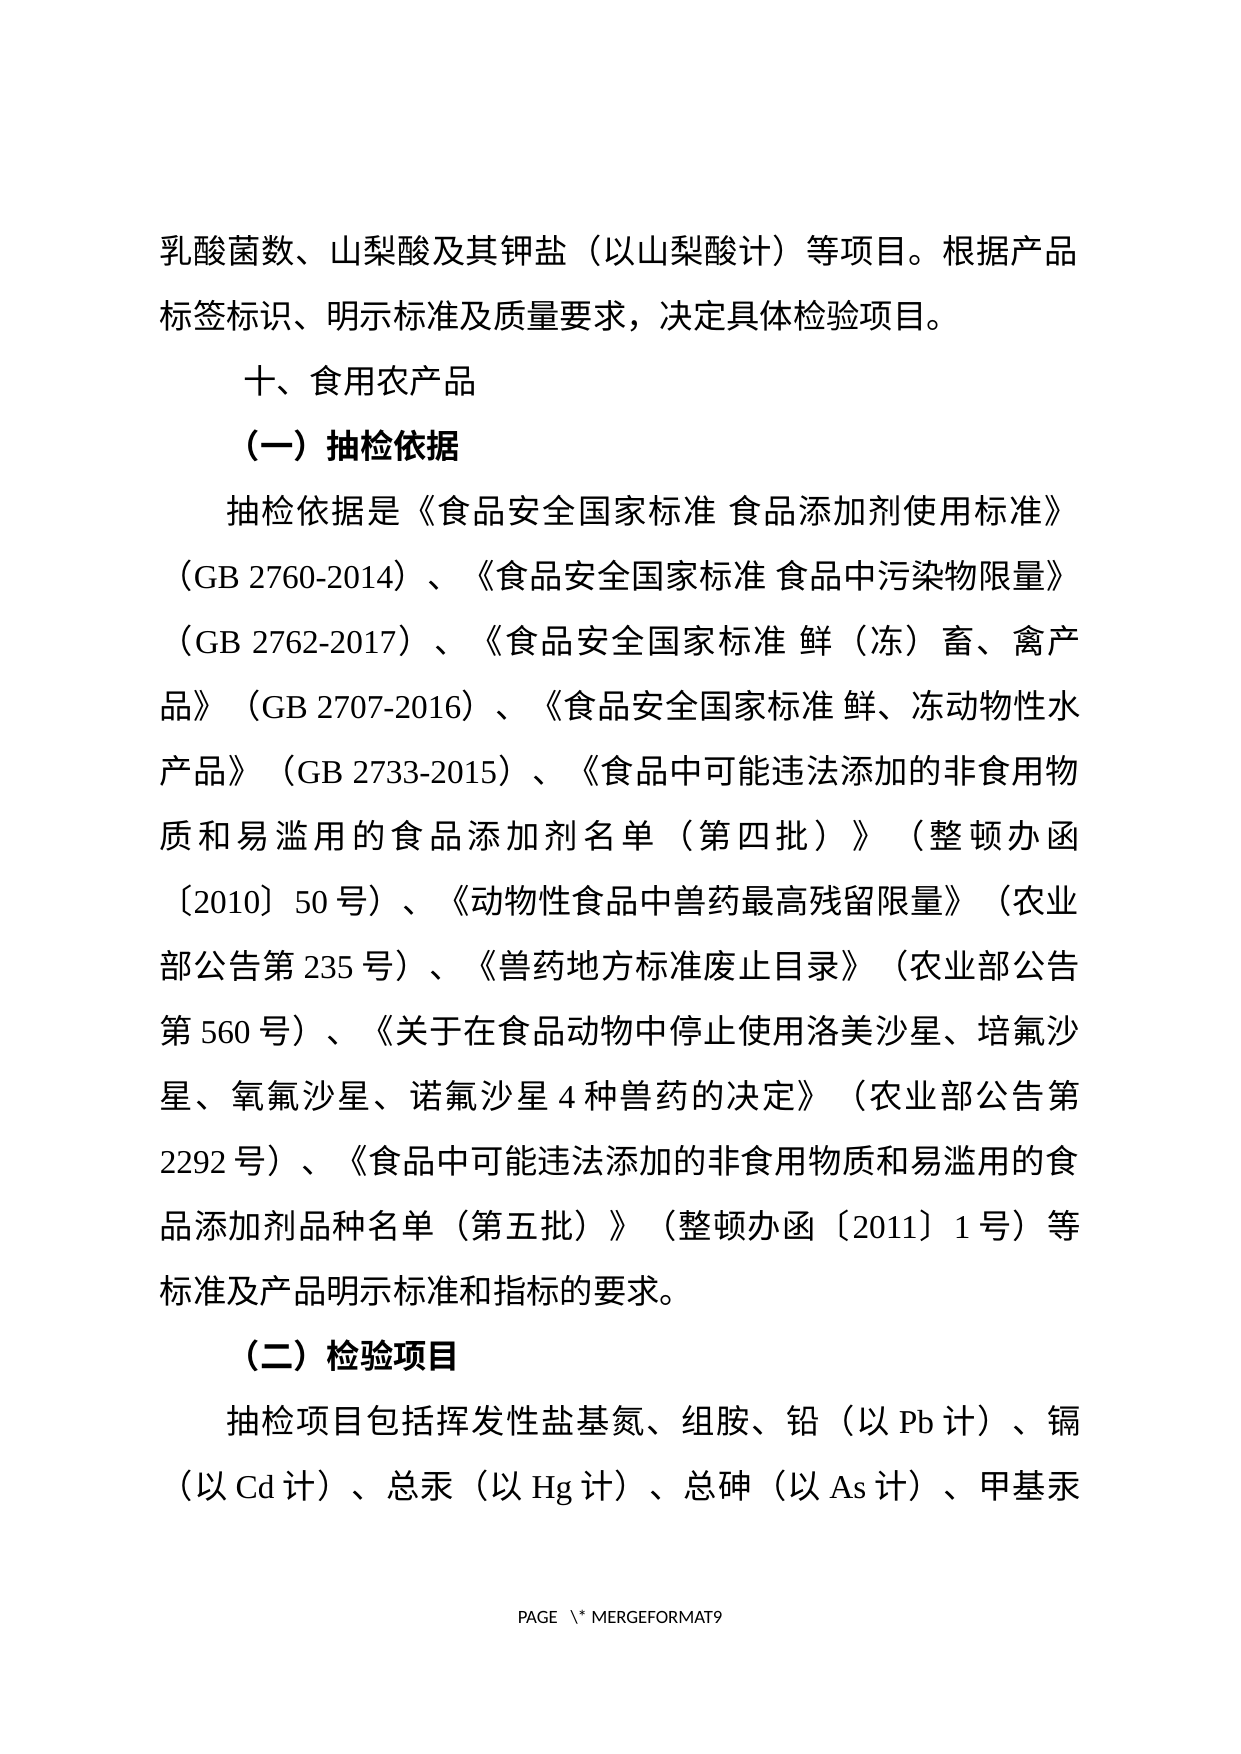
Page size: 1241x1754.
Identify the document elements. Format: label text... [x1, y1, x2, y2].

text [159, 217, 1081, 347]
text （二）检验项目 [159, 1322, 1081, 1387]
text （一）抽检依据 [159, 412, 1081, 477]
text 抽检依据是《食品安全国家标准 食品添加剂使用标准》（GB 2760-2014）、《食品安全国家标准 食品中污染物限量》（GB 2762-2017）、《食品安全国家标准 鲜（冻）畜、禽产品》（GB 2707-2016）、《食品安全国家标准 鲜、冻动物性水产品》（GB 2733-2015）、《食品中可能违法添加的非食用物质和易滥用的食品添加剂名单（第四批）》（整顿办函〔2010〕50号）、《动物性食品中兽药最高残留限量》（农业部公告第235号）、《兽药地方标准废止目录》（农业部公告第560号）、《关于在食品动物中停止使用洛美沙星、培氟沙星、氧氟沙星、诺氟沙星4种兽药的决定》（农业部公告第2292号）、《食品中可能违法添加的非食用物质和易滥用的食品添加剂品种名单（第五批）》（整顿办函〔2011〕1号）等标准及产品明示标准和指标的要求。 [159, 477, 1081, 1322]
text 十、食用农产品 [159, 347, 1081, 412]
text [159, 1387, 1081, 1517]
